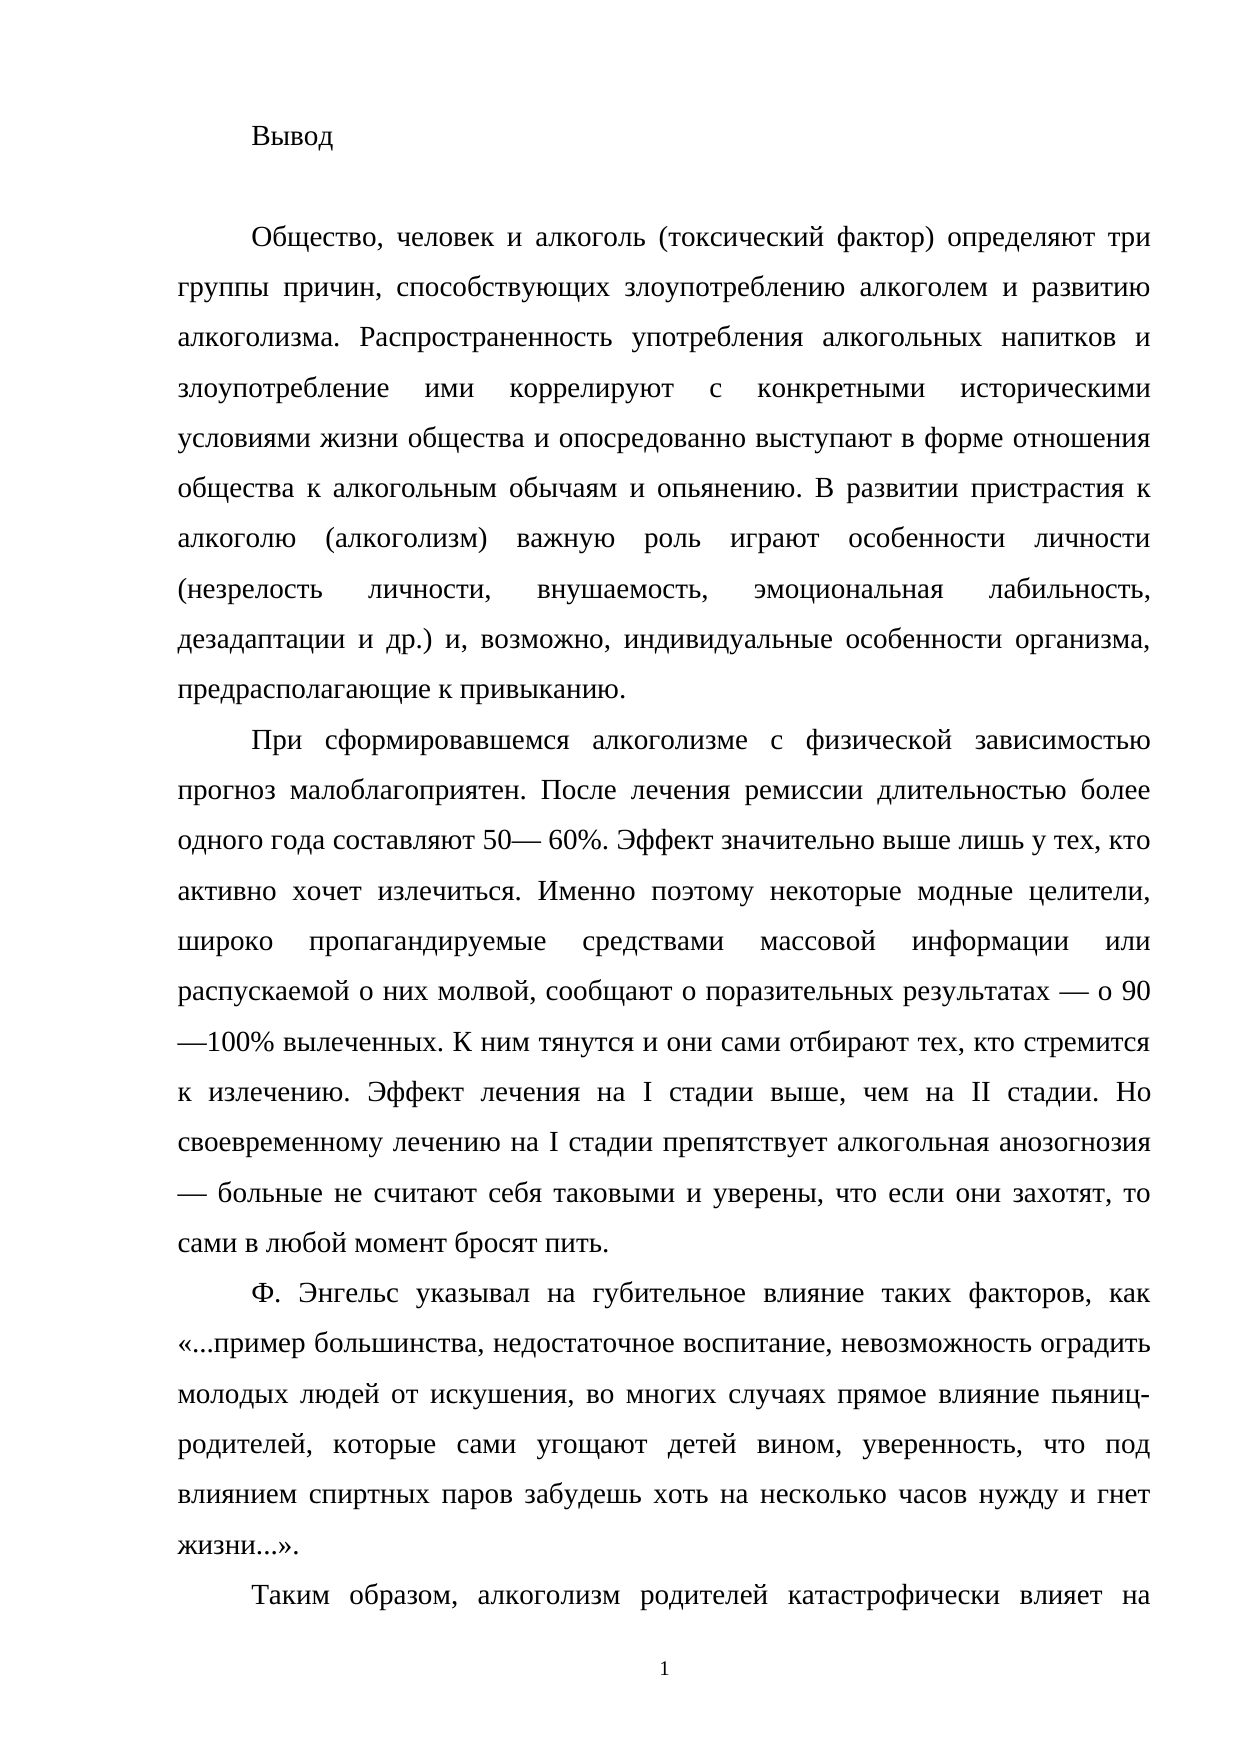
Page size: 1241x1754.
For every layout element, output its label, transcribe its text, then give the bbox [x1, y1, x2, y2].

text При сформировавшемся алкоголизме с физической зависимостью прогноз малоблагоприятен. После лечения ремиссии длительностью более одного года составляют 50— 60%. Эффект значительно выше лишь у тех, кто активно хочет излечиться. Именно поэтому некоторые модные целители, широко пропагандируемые средствами массовой информации или распускаемой о них молвой, сообщают о поразительных результатах — о 90—100% вылеченных. К ним тянутся и они сами отбирают тех, кто стремится к излечению. Эффект лечения на I стадии выше, чем на II стадии. Но своевременному лечению на I стадии препятствует алкогольная анозогнозия — больные не считают себя таковыми и уверены, что если они захотят, то сами в любой момент бросят пить. [177, 722, 1152, 1258]
text Общество, человек и алкоголь (токсический фактор) определяют три группы причин, способствующих злоупотреблению алкоголем и развитию алкоголизма. Распространенность употребления алкогольных напитков и злоупотребление ими коррелируют с конкретными историческими условиями жизни общества и опосредованно выступают в форме отношения общества к алкогольным обычаям и опьянению. В развитии пристрастия к алкоголю (алкоголизм) важную роль играют особенности личности (незрелость личности, внушаемость, эмоциональная лабильность, дезадаптации и др.) и, возможно, индивидуальные особенности организма, предрасполагающие к привыканию. [177, 219, 1152, 705]
text Ф. Энгельс указывал на губительное влияние таких факторов, как «...пример большинства, недостаточное воспитание, невозможность оградить молодых людей от искушения, во многих случаях прямое влияние пьяниц-родителей, которые сами угощают детей вином, уверенность, что под влиянием спиртных паров забудешь хоть на несколько часов нужду и гнет жизни...». [177, 1275, 1152, 1560]
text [177, 1577, 1152, 1611]
text Вывод [177, 118, 1152, 152]
